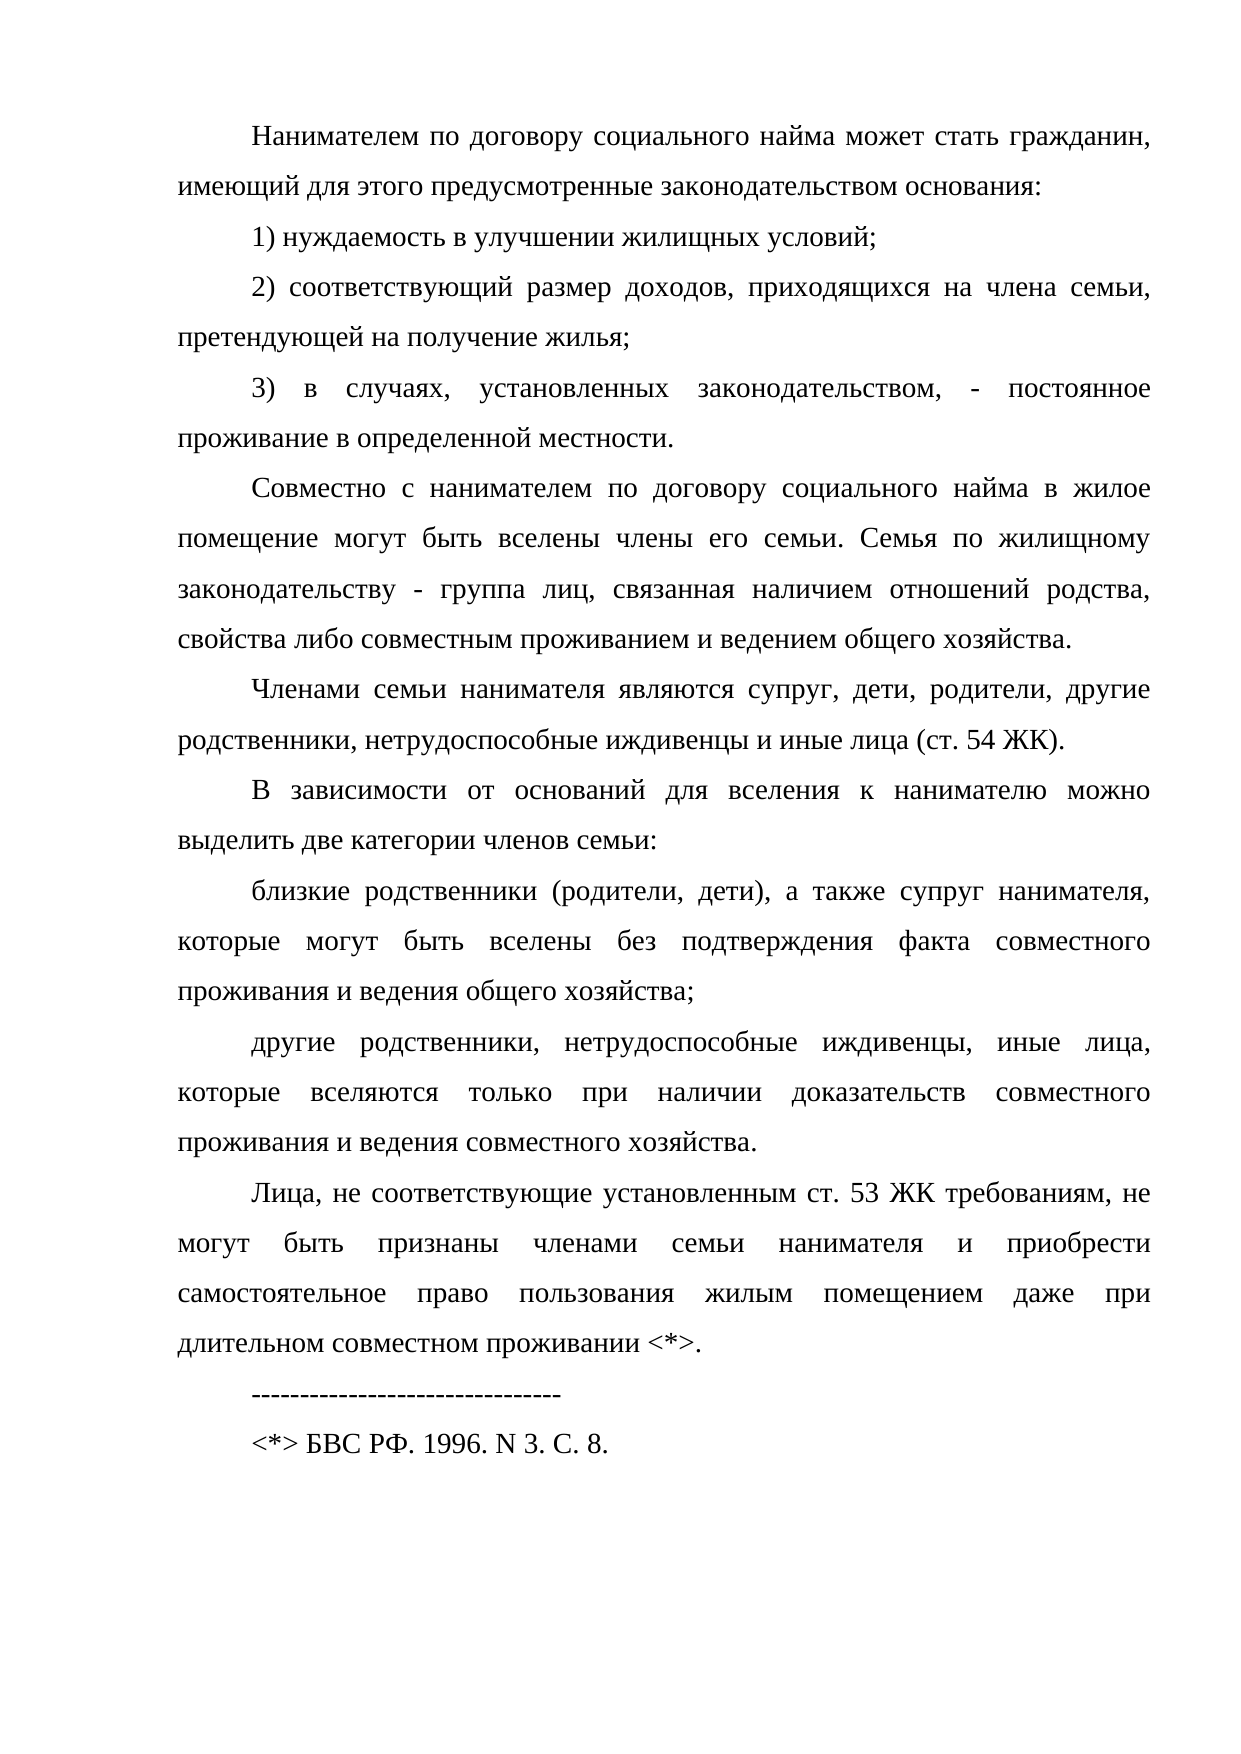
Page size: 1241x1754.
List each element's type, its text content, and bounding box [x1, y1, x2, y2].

text -------------------------------- [177, 1376, 1152, 1409]
text 2) соответствующий размер доходов, приходящихся на члена семьи, претендующей на получение жилья; [177, 269, 1152, 353]
text 1) нуждаемость в улучшении жилищных условий; [177, 219, 1152, 252]
text 3) в случаях, установленных законодательством, - постоянное проживание в определенной местности. [177, 370, 1152, 453]
text <*> БВС РФ. 1996. N 3. С. 8. [177, 1426, 1152, 1460]
text Совместно с нанимателем по договору социального найма в жилое помещение могут быть вселены члены его семьи. Семья по жилищному законодательству - группа лиц, связанная наличием отношений родства, свойства либо совместным проживанием и ведением общего хозяйства. [177, 470, 1152, 655]
text Лица, не соответствующие установленным ст. 53 ЖК требованиям, не могут быть признаны членами семьи нанимателя и приобрести самостоятельное право пользования жилым помещением даже при длительном совместном проживании <*>. [177, 1175, 1152, 1359]
text близкие родственники (родители, дети), а также супруг нанимателя, которые могут быть вселены без подтверждения факта совместного проживания и ведения общего хозяйства; [177, 873, 1152, 1007]
text Членами семьи нанимателя являются супруг, дети, родители, другие родственники, нетрудоспособные иждивенцы и иные лица (ст. 54 ЖК). [177, 672, 1152, 755]
text В зависимости от оснований для вселения к нанимателю можно выделить две категории членов семьи: [177, 772, 1152, 856]
text Нанимателем по договору социального найма может стать гражданин, имеющий для этого предусмотренные законодательством основания: [177, 118, 1152, 202]
text другие родственники, нетрудоспособные иждивенцы, иные лица, которые вселяются только при наличии доказательств совместного проживания и ведения совместного хозяйства. [177, 1024, 1152, 1158]
